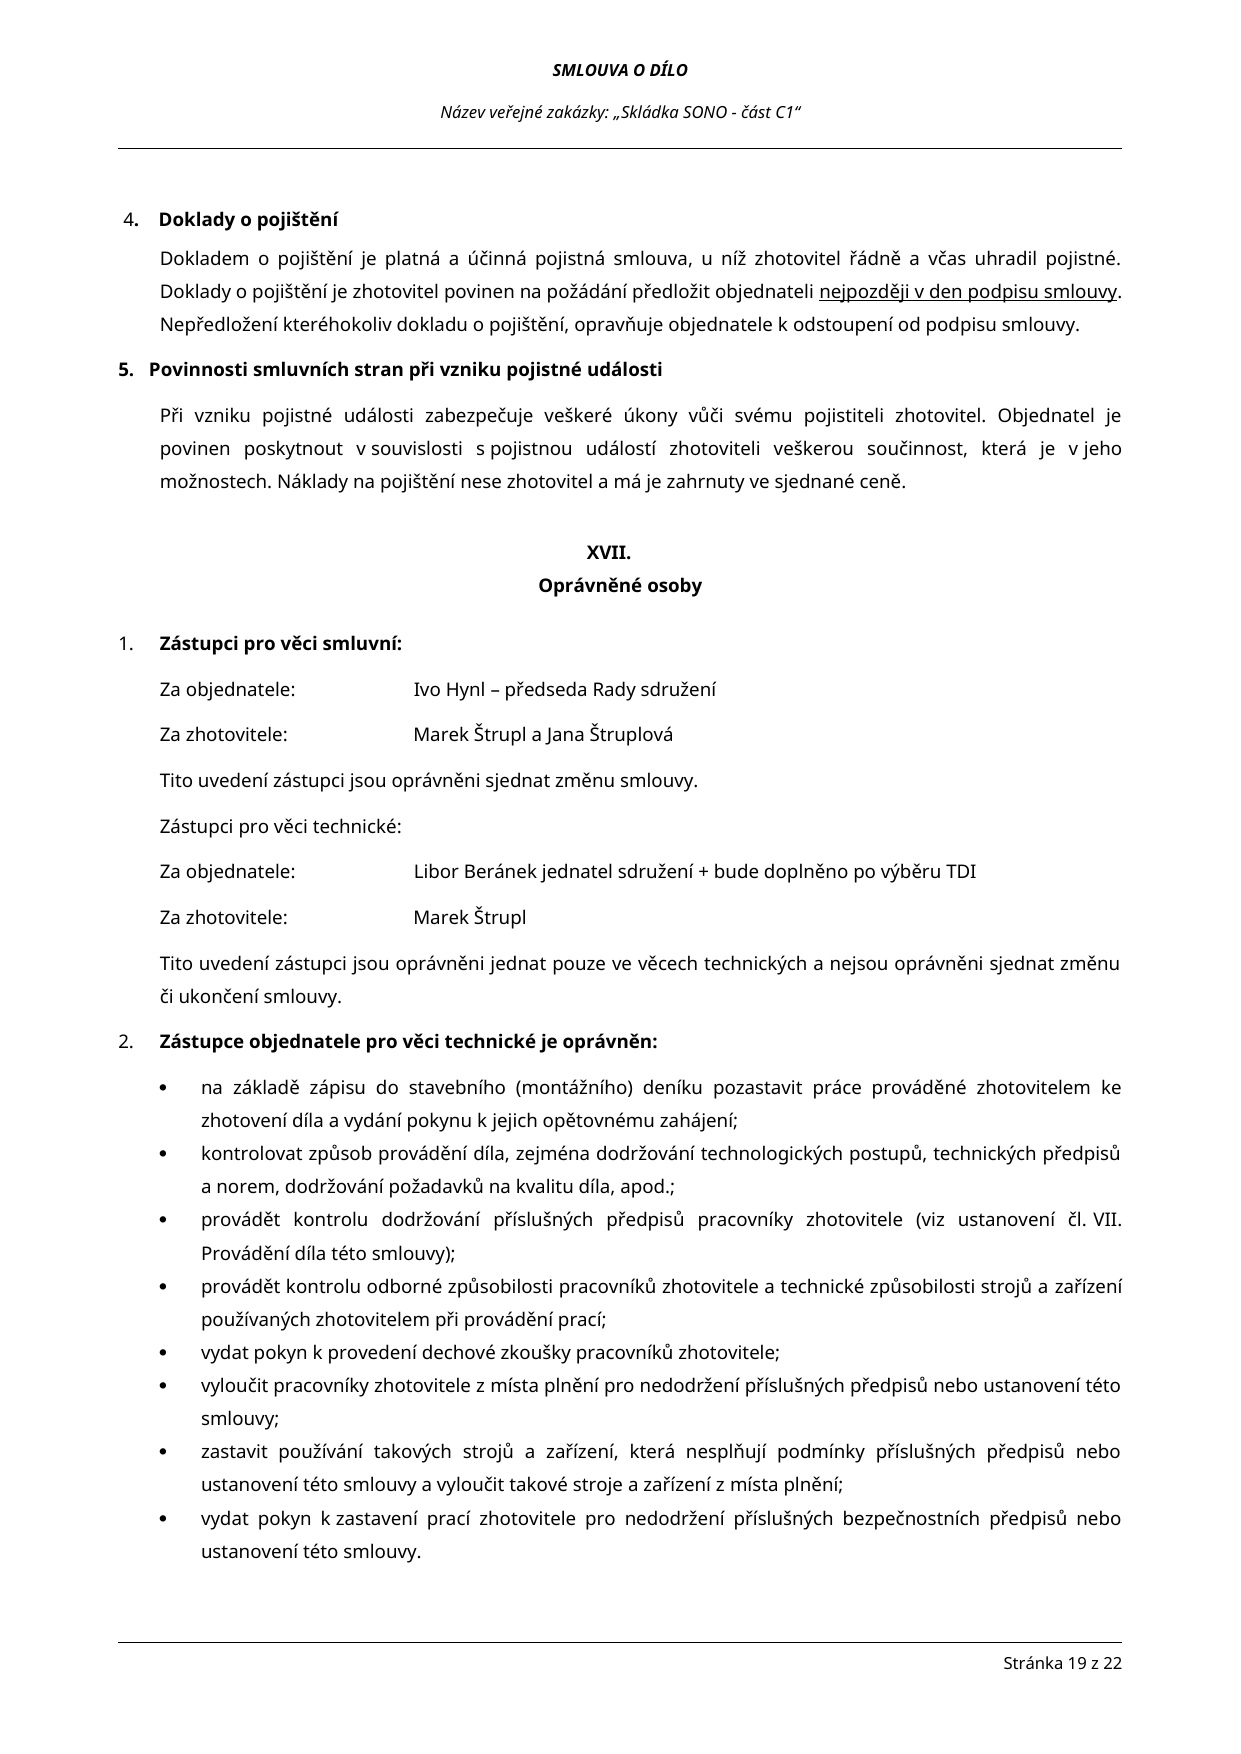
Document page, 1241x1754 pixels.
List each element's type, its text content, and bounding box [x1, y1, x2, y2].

text Dokladem o pojištění je platná a účinná pojistná smlouva, u níž zhotovitel řádně a včas uhradil pojistné. Doklady o pojištění je zhotovitel povinen na požádání předložit objednateli nejpozději v den podpisu smlouvy. Nepředložení kteréhokoliv dokladu o pojištění, opravňuje objednatele k odstoupení od podpisu smlouvy. [159, 245, 1122, 337]
text Za zhotovitele: Marek Štrupl [159, 904, 1122, 930]
text zastavit používání takových strojů a zařízení, která nesplňují podmínky příslušných předpisů nebo ustanovení této smlouvy a vyloučit takové stroje a zařízení z místa plnění; [159, 1438, 1122, 1497]
text kontrolovat způsob provádění díla, zejména dodržování technologických postupů, technických předpisů a norem, dodržování požadavků na kvalitu díla, apod.; [159, 1140, 1122, 1199]
text vydat pokyn k zastavení prací zhotovitele pro nedodržení příslušných bezpečnostních předpisů nebo ustanovení této smlouvy. [159, 1505, 1122, 1563]
list 5. Povinnosti smluvních stran při vzniku pojistné události [118, 357, 1122, 382]
text Tito uvedení zástupci jsou oprávněni jednat pouze ve věcech technických a nejsou oprávněni sjednat změnu či ukončení smlouvy. [159, 950, 1122, 1008]
text 4. Doklady o pojištění [118, 207, 1122, 232]
text Oprávněné osoby [118, 572, 1122, 598]
text Zástupci pro věci technické: [159, 813, 1122, 838]
text Za zhotovitele: Marek Štrupl a Jana Štruplová [159, 722, 1122, 747]
text provádět kontrolu dodržování příslušných předpisů pracovníky zhotovitele (viz ustanovení čl. VII. Provádění díla této smlouvy); [159, 1207, 1122, 1265]
text Zástupce objednatele pro věci technické je oprávněn: [118, 1028, 1122, 1054]
text Tito uvedení zástupci jsou oprávněni sjednat změnu smlouvy. [159, 767, 1122, 793]
text Za objednatele: Libor Beránek jednatel sdružení + bude doplněno po výběru TDI [159, 858, 1122, 884]
text provádět kontrolu odborné způsobilosti pracovníků zhotovitele a technické způsobilosti strojů a zařízení používaných zhotovitelem při provádění prací; [159, 1273, 1122, 1332]
text Za objednatele: Ivo Hynl – předseda Rady sdružení [159, 676, 1122, 702]
text Při vzniku pojistné události zabezpečuje veškeré úkony vůči svému pojistiteli zhotovitel. Objednatel je povinen poskytnout v souvislosti s pojistnou událostí zhotoviteli veškerou součinnost, která je v jeho možnostech. Náklady na pojištění nese zhotovitel a má je zahrnuty ve sjednané ceně. [159, 402, 1122, 494]
text Zástupci pro věci smluvní: [118, 630, 1122, 656]
text vyloučit pracovníky zhotovitele z místa plnění pro nedodržení příslušných předpisů nebo ustanovení této smlouvy; [159, 1372, 1122, 1431]
text na základě zápisu do stavebního (montážního) deníku pozastavit práce prováděné zhotovitelem ke zhotovení díla a vydání pokynu k jejich opětovnému zahájení; [159, 1074, 1122, 1133]
text vydat pokyn k provedení dechové zkoušky pracovníků zhotovitele; [159, 1339, 1122, 1365]
